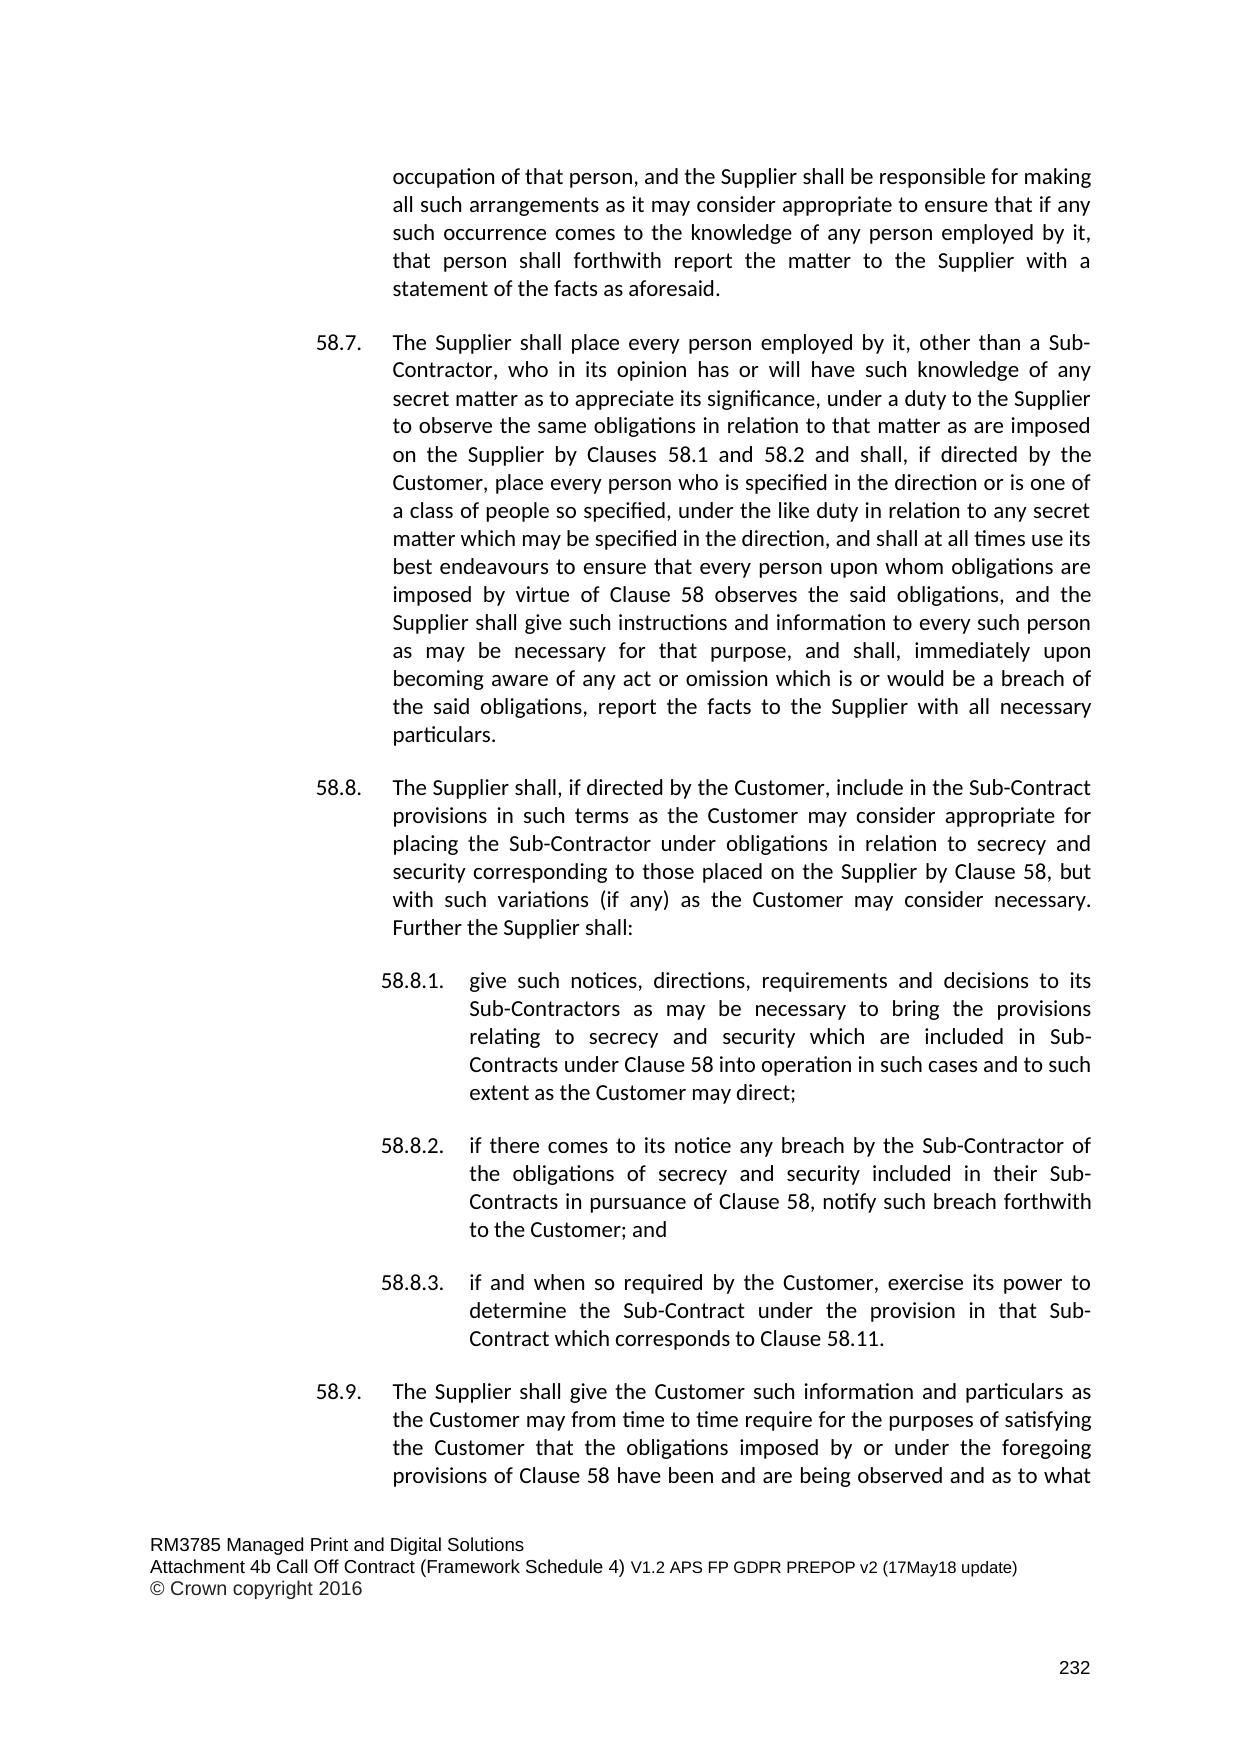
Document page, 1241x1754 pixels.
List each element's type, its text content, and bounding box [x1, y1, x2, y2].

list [316, 1377, 1093, 1489]
list if and when so required by the Customer, exercise its power to determine the Sub-Contract under the provision in that Sub-Contract which corresponds to Clause 58.11. [381, 1268, 1093, 1352]
list if there comes to its notice any breach by the Sub-Contractor of the obligations of secrecy and security included in their Sub-Contracts in pursuance of Clause 58, notify such breach forthwith to the Customer; and [381, 1131, 1093, 1243]
list The Supplier shall, if directed by the Customer, include in the Sub-Contract provisions in such terms as the Customer may consider appropriate for placing the Sub-Contractor under obligations in relation to secrecy and security corresponding to those placed on the Supplier by Clause 58, but with such variations (if any) as the Customer may consider necessary. Further the Supplier shall: [316, 773, 1093, 941]
list give such notices, directions, requirements and decisions to its Sub-Contractors as may be necessary to bring the provisions relating to secrecy and security which are included in Sub-Contracts under Clause 58 into operation in such cases and to such extent as the Customer may direct; [381, 966, 1093, 1106]
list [316, 162, 1093, 303]
list The Supplier shall place every person employed by it, other than a Sub-Contractor, who in its opinion has or will have such knowledge of any secret matter as to appreciate its significance, under a duty to the Supplier to observe the same obligations in relation to that matter as are imposed on the Supplier by Clauses 58.1 and 58.2 and shall, if directed by the Customer, place every person who is specified in the direction or is one of a class of people so specified, under the like duty in relation to any secret matter which may be specified in the direction, and shall at all times use its best endeavours to ensure that every person upon whom obligations are imposed by virtue of Clause 58 observes the said obligations, and the Supplier shall give such instructions and information to every such person as may be necessary for that purpose, and shall, immediately upon becoming aware of any act or omission which is or would be a breach of the said obligations, report the facts to the Supplier with all necessary particulars. [316, 328, 1093, 748]
